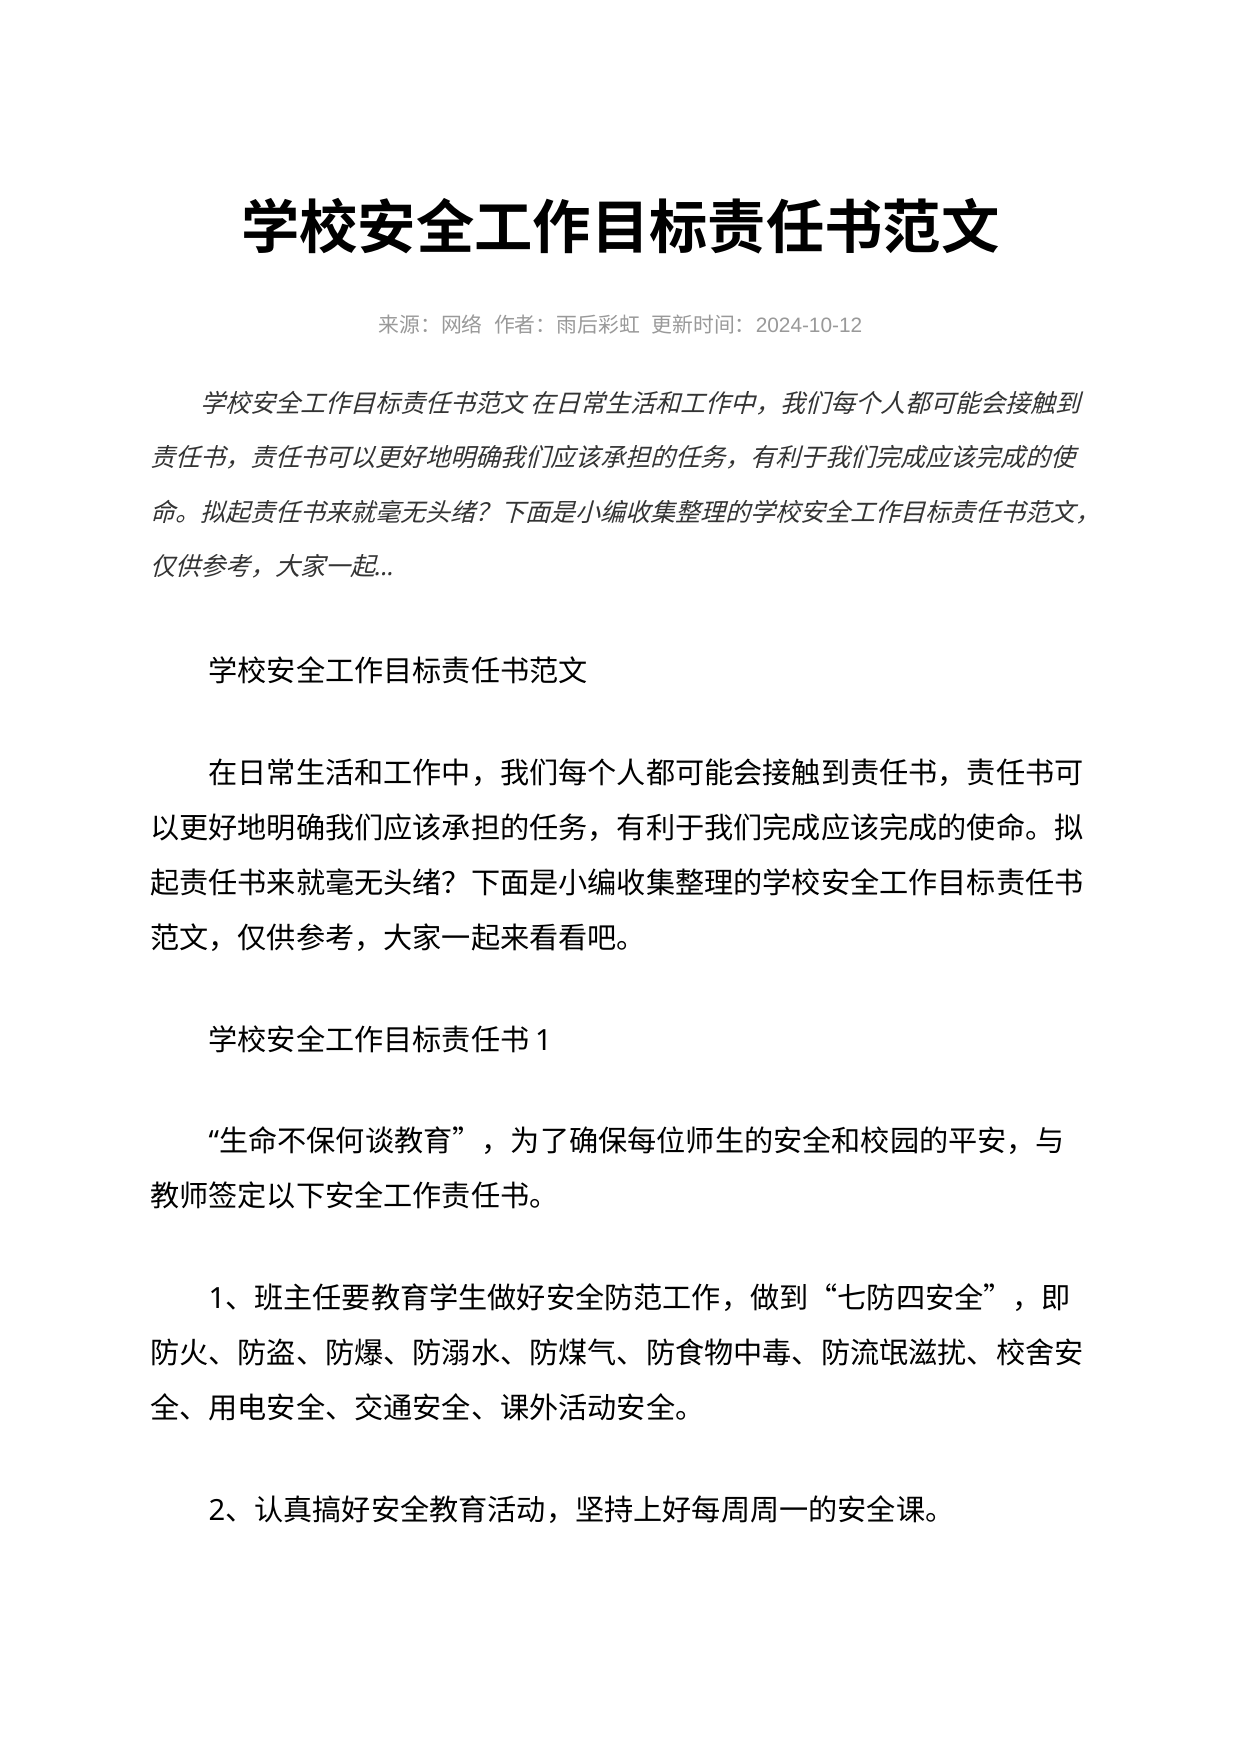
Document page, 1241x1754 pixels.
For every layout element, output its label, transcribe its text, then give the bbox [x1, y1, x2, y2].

subtitle 学校安全工作目标责任书范文 [150, 181, 1090, 266]
text 1、班主任要教育学生做好安全防范工作，做到“七防四安全”，即防火、防盗、防爆、防溺水、防煤气、防食物中毒、防流氓滋扰、校舍安全、用电安全、交通安全、课外活动安全。 [150, 1275, 1090, 1427]
text 在日常生活和工作中，我们每个人都可能会接触到责任书，责任书可以更好地明确我们应该承担的任务，有利于我们完成应该完成的使命。拟起责任书来就毫无头绪？下面是小编收集整理的学校安全工作目标责任书范文，仅供参考，大家一起来看看吧。 [150, 749, 1090, 957]
text 来源：网络 作者：雨后彩虹 更新时间：2024-10-12 [150, 313, 1090, 337]
text 2、认真搞好安全教育活动，坚持上好每周周一的安全课。 [150, 1486, 1090, 1529]
text 学校安全工作目标责任书1 [150, 1016, 1090, 1058]
text 学校安全工作目标责任书范文 [150, 648, 1090, 690]
text 学校安全工作目标责任书范文 在日常生活和工作中，我们每个人都可能会接触到责任书，责任书可以更好地明确我们应该承担的任务，有利于我们完成应该完成的使命。拟起责任书来就毫无头绪？下面是小编收集整理的学校安全工作目标责任书范文，仅供参考，大家一起... [150, 383, 1090, 583]
text “生命不保何谈教育”，为了确保每位师生的安全和校园的平安，与教师签定以下安全工作责任书。 [150, 1118, 1090, 1215]
